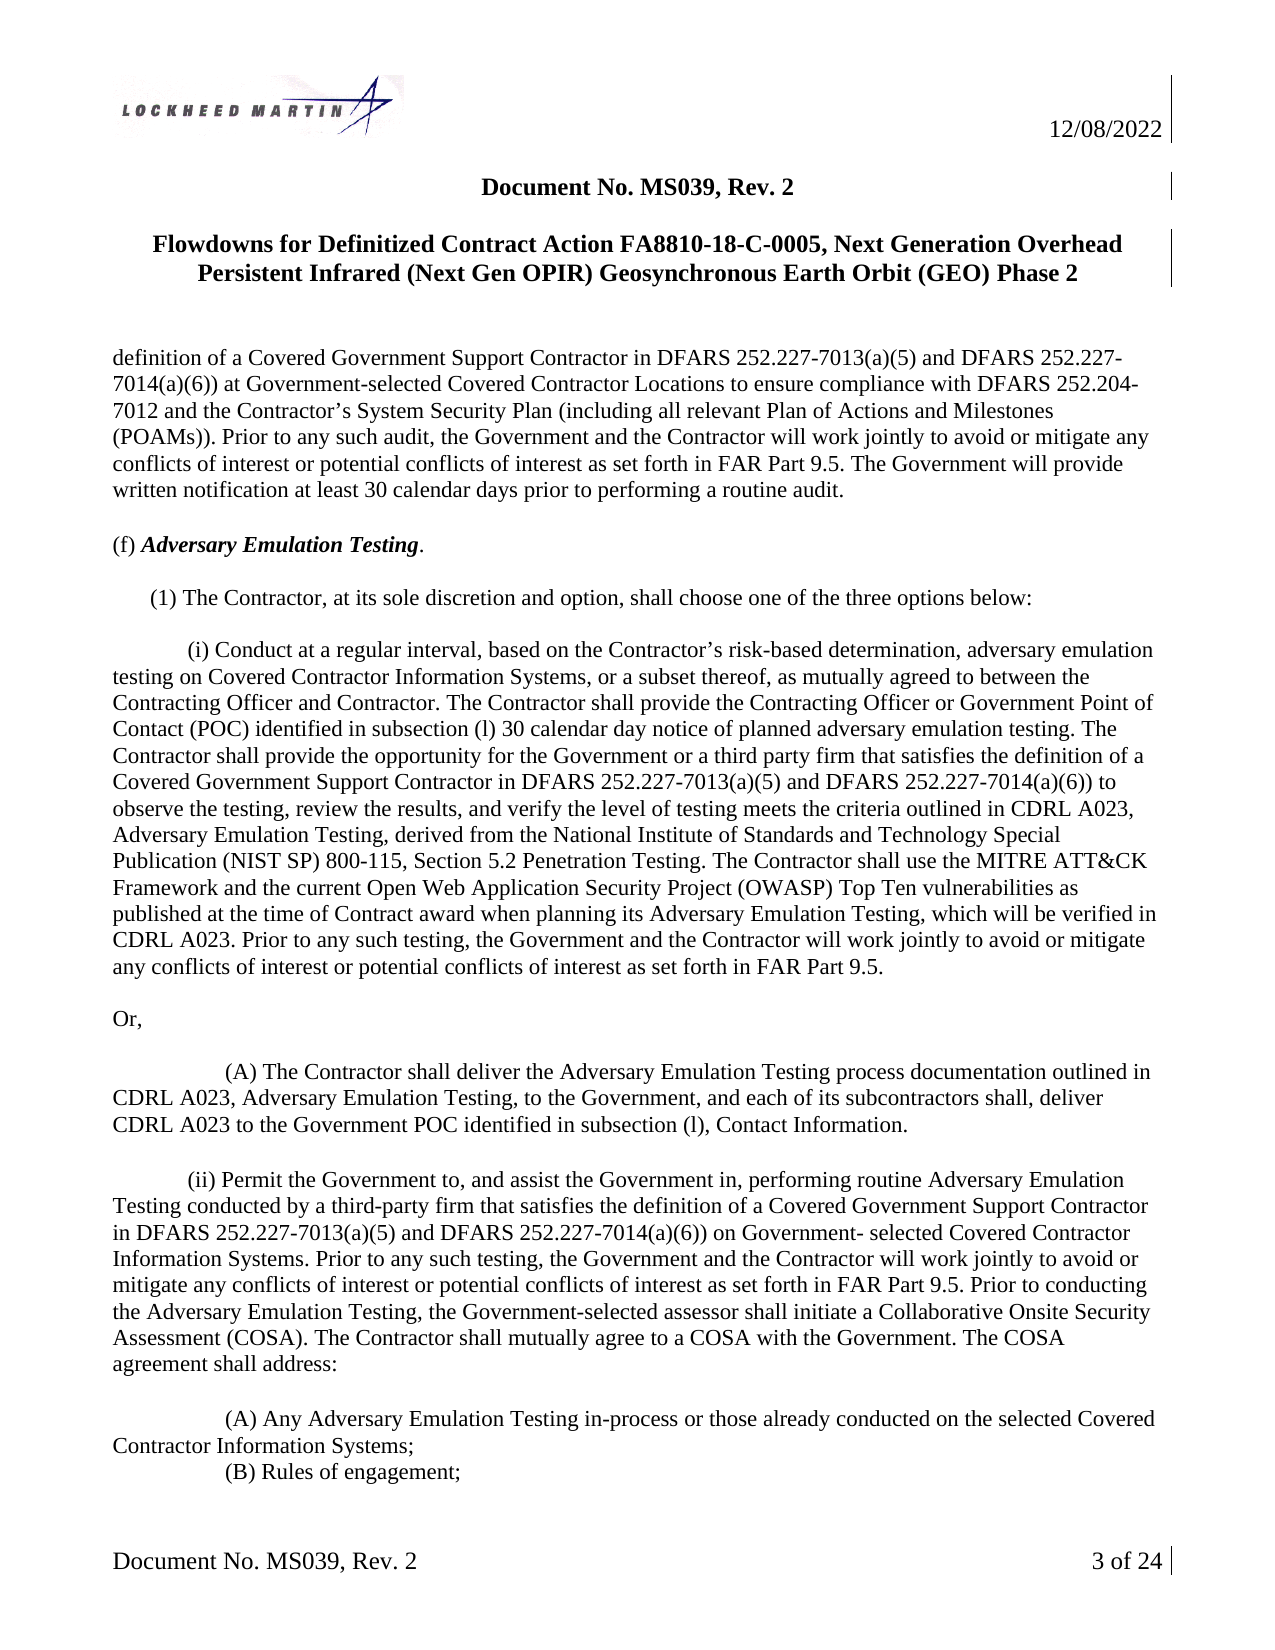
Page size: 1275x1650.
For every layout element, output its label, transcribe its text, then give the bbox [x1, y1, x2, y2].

text (ii) Permit the Government to, and assist the Government in, performing routine Adversary Emulation Testing conducted by a third-party firm that satisfies the definition of a Covered Government Support Contractor in DFARS 252.227-7013(a)(5) and DFARS 252.227-7014(a)(6)) on Government- selected Covered Contractor Information Systems. Prior to any such testing, the Government and the Contractor will work jointly to avoid or mitigate any conflicts of interest or potential conflicts of interest as set forth in FAR Part 9.5. Prior to conducting the Adversary Emulation Testing, the Government-selected assessor shall initiate a Collaborative Onsite Security Assessment (COSA). The Contractor shall mutually agree to a COSA with the Government. The COSA agreement shall address: [112, 1166, 1162, 1377]
text (B) Rules of engagement; [112, 1458, 1162, 1484]
picture [112, 75, 404, 138]
text (i) Conduct at a regular interval, based on the Contractor’s risk-based determination, adversary emulation testing on Covered Contractor Information Systems, or a subset thereof, as mutually agreed to between the Contracting Officer and Contractor. The Contractor shall provide the Contracting Officer or Government Point of Contact (POC) identified in subsection (l) 30 calendar day notice of planned adversary emulation testing. The Contractor shall provide the opportunity for the Government or a third party firm that satisfies the definition of a Covered Government Support Contractor in DFARS 252.227-7013(a)(5) and DFARS 252.227-7014(a)(6)) to observe the testing, review the results, and verify the level of testing meets the criteria outlined in CDRL A023, Adversary Emulation Testing, derived from the National Institute of Standards and Technology Special Publication (NIST SP) 800-115, Section 5.2 Penetration Testing. The Contractor shall use the MITRE ATT&CK Framework and the current Open Web Application Security Project (OWASP) Top Ten vulnerabilities as published at the time of Contract award when planning its Adversary Emulation Testing, which will be verified in CDRL A023. Prior to any such testing, the Government and the Contractor will work jointly to avoid or mitigate any conflicts of interest or potential conflicts of interest as set forth in FAR Part 9.5. [112, 636, 1162, 979]
text (A) Any Adversary Emulation Testing in-process or those already conducted on the selected Covered Contractor Information Systems; [112, 1406, 1162, 1458]
text (f) Adversary Emulation Testing. [112, 531, 1162, 557]
text (1) The Contractor, at its sole discretion and option, shall choose one of the three options below: [112, 584, 1162, 610]
text Or, [112, 1005, 1162, 1032]
text (A) The Contractor shall deliver the Adversary Emulation Testing process documentation outlined in CDRL A023, Adversary Emulation Testing, to the Government, and each of its subcontractors shall, deliver CDRL A023 to the Government POC identified in subsection (l), Contact Information. [112, 1058, 1162, 1137]
